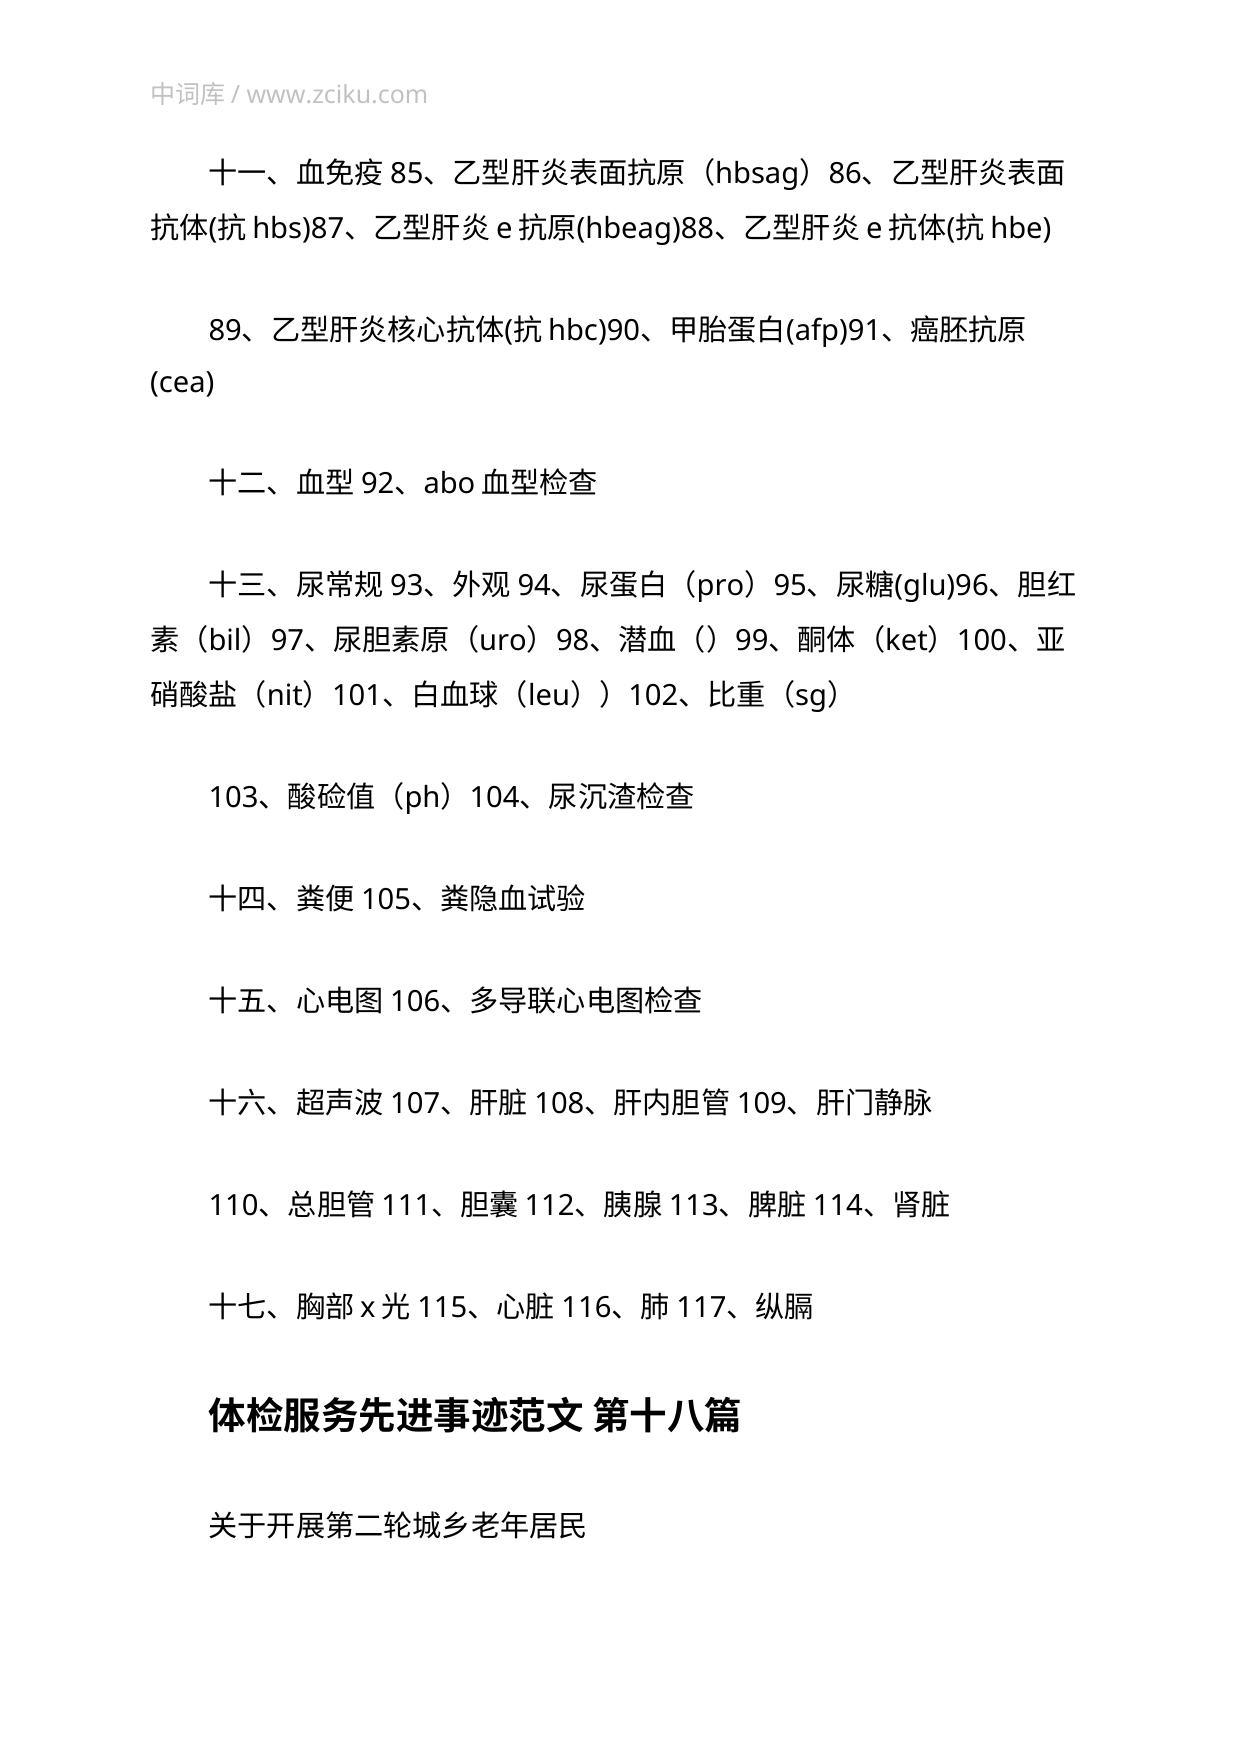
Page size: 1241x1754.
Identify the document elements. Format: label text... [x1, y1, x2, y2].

text 十五、心电图 106、多导联心电图检查 [150, 978, 1090, 1020]
text 十二、血型 92、abo血型检查 [150, 460, 1090, 502]
text 110、总胆管111、胆囊112、胰腺 113、脾脏 114、肾脏 [150, 1182, 1090, 1224]
text 十七、胸部x光 115、心脏 116、肺 117、纵膈 [150, 1283, 1090, 1326]
text 关于开展第二轮城乡老年居民 [150, 1503, 1090, 1545]
text 体检服务先进事迹范文 第十八篇 [150, 1386, 1090, 1440]
text 89、乙型肝炎核心抗体(抗hbc)90、甲胎蛋白(afp)91、癌胚抗原(cea) [150, 307, 1090, 401]
text 十一、血免疫 85、乙型肝炎表面抗原（hbsag）86、乙型肝炎表面抗体(抗hbs)87、乙型肝炎e抗原(hbeag)88、乙型肝炎e抗体(抗hbe) [150, 150, 1090, 247]
text 103、酸硷值（ph）104、尿沉渣检查 [150, 774, 1090, 816]
text 十六、超声波 107、肝脏 108、肝内胆管 109、肝门静脉 [150, 1079, 1090, 1122]
text 十三、尿常规 93、外观 94、尿蛋白（pro）95、尿糖(glu)96、胆红素（bil）97、尿胆素原（uro）98、潜血（）99、酮体（ket）100、亚硝酸盐（nit）101、白血球（leu））102、比重（sg） [150, 562, 1090, 714]
text 十四、粪便 105、粪隐血试验 [150, 876, 1090, 918]
